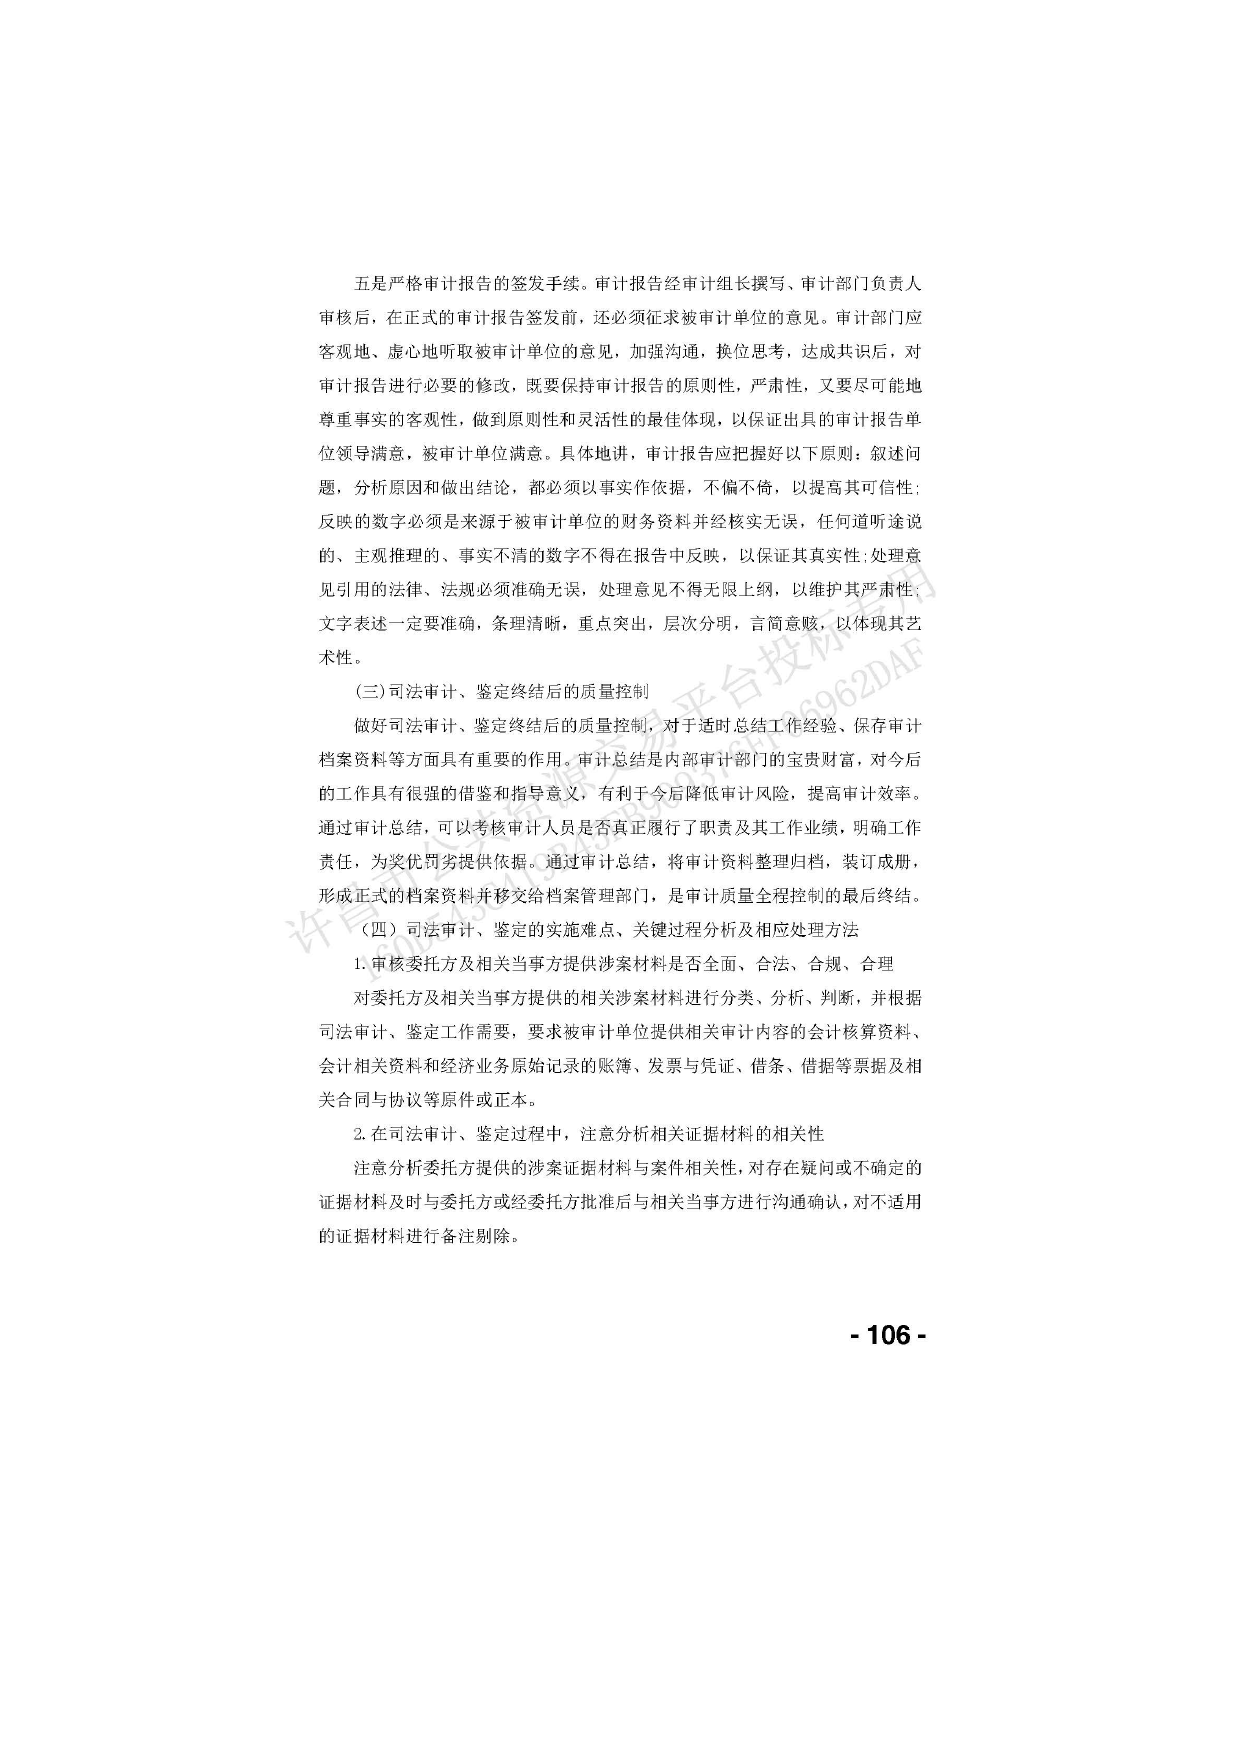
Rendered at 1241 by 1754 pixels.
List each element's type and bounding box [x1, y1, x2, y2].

picture [187, 162, 1053, 1385]
